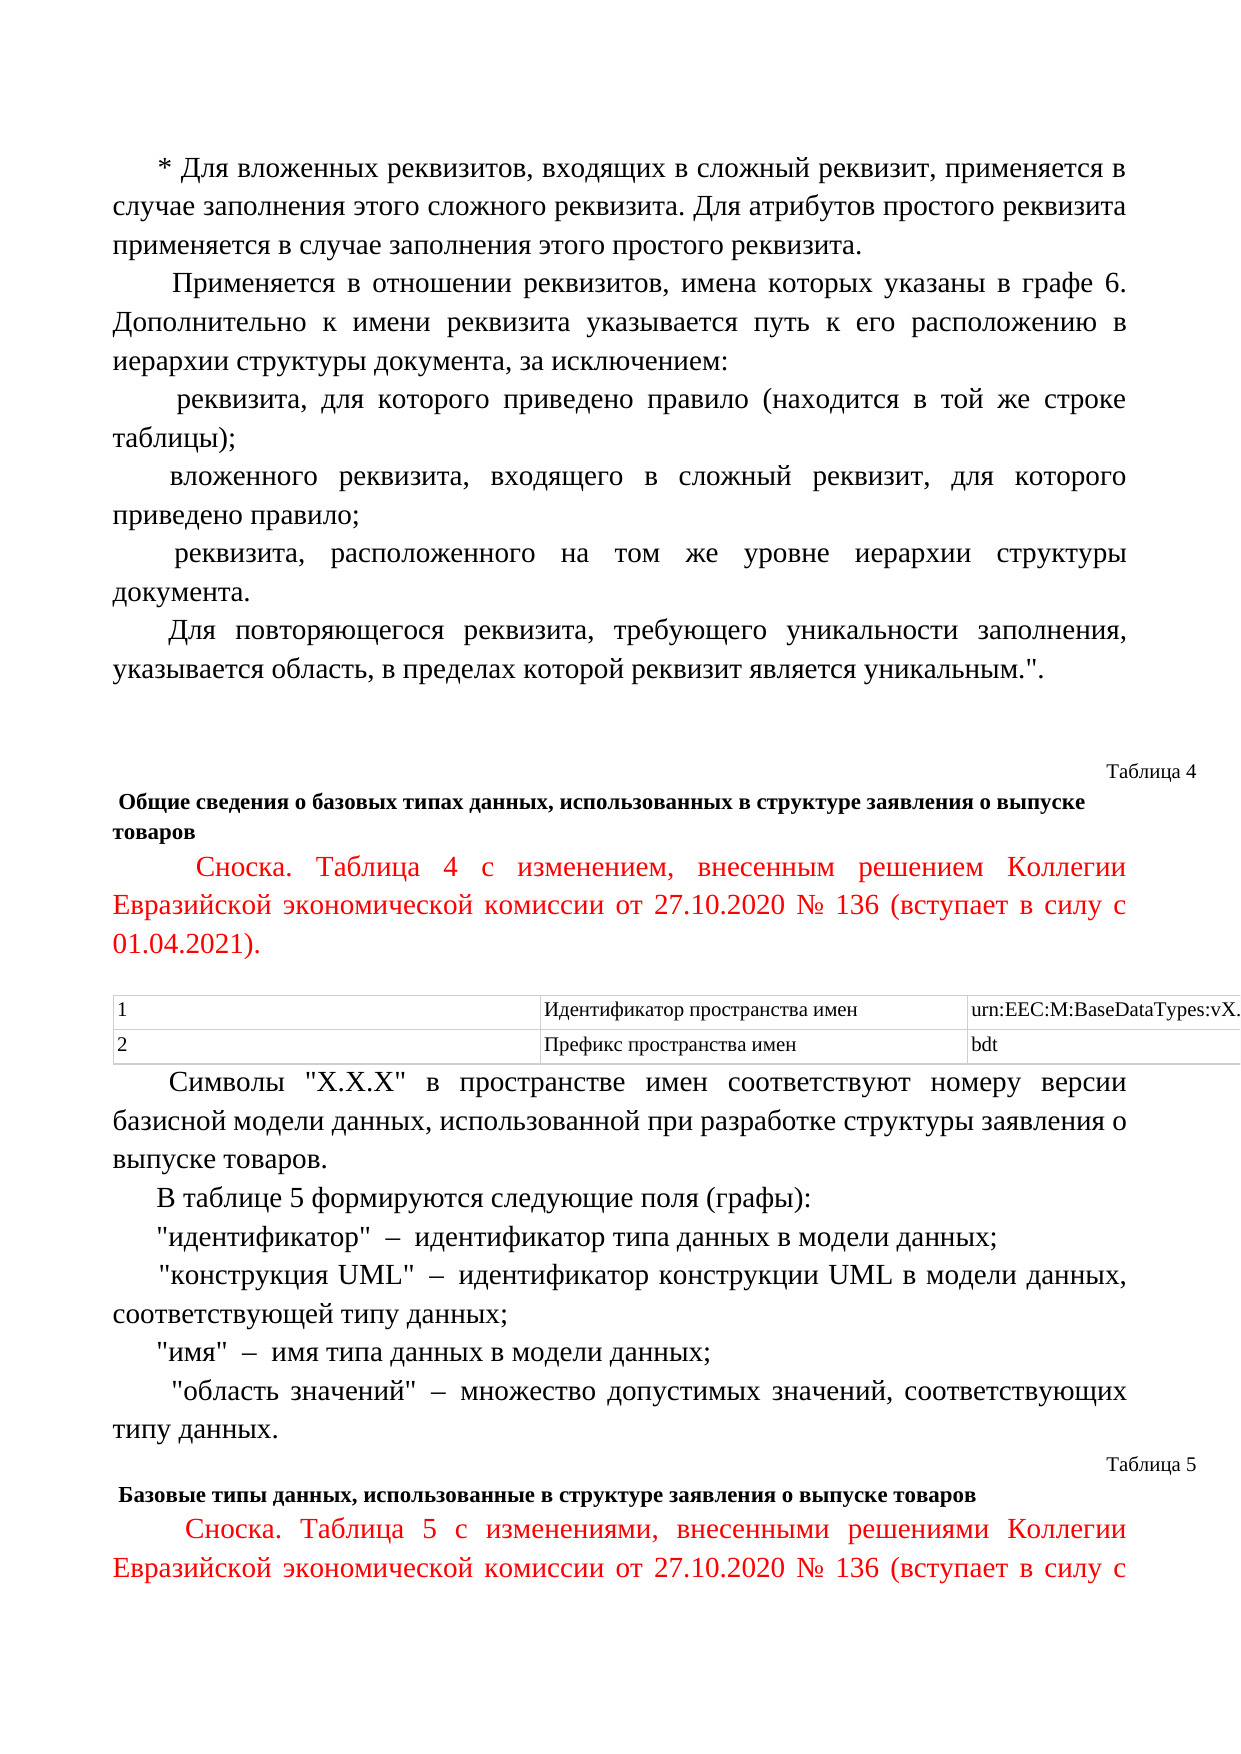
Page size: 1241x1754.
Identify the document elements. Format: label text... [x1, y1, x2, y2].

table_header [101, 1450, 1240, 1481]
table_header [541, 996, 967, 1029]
text "область значений" – множество допустимых значений, соответствующих типу данных. [112, 1373, 1128, 1445]
text вложенного реквизита, входящего в сложный реквизит, для которого приведено правило; [112, 458, 1128, 530]
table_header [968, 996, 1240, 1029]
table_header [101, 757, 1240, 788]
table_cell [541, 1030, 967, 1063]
text Сноска. Таблица 4 с изменением, внесенным решением Коллегии Евразийской экономической комиссии от 27.10.2020 № 136 (вступает в силу с 01.04.2021). [112, 849, 1128, 959]
text Символы "X.X.X" в пространстве имен соответствуют номеру версии базисной модели данных, использованной при разработке структуры заявления о выпуске товаров. [112, 1064, 1128, 1175]
text В таблице 5 формируются следующие поля (графы): [112, 1180, 1128, 1214]
text Для повторяющегося реквизита, требующего уникальности заполнения, указывается область, в пределах которой реквизит является уникальным.". [112, 612, 1128, 684]
text Базовые типы данных, использованные в структуре заявления о выпуске товаров [112, 1481, 1128, 1507]
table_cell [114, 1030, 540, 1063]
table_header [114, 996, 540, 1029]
text "идентификатор" – идентификатор типа данных в модели данных; [112, 1219, 1128, 1252]
text реквизита, для которого приведено правило (находится в той же строке таблицы); [112, 381, 1128, 453]
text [112, 1511, 1128, 1583]
text Применяется в отношении реквизитов, имена которых указаны в графе 6. Дополнительно к имени реквизита указывается путь к его расположению в иерархии структуры документа, за исключением: [112, 266, 1128, 376]
text реквизита, расположенного на том же уровне иерархии структуры документа. [112, 535, 1128, 607]
text Общие сведения о базовых типах данных, использованных в структуре заявления о выпуске товаров [112, 788, 1128, 845]
text "имя" – имя типа данных в модели данных; [112, 1334, 1128, 1368]
text * Для вложенных реквизитов, входящих в сложный реквизит, применяется в случае заполнения этого сложного реквизита. Для атрибутов простого реквизита применяется в случае заполнения этого простого реквизита. [112, 150, 1128, 261]
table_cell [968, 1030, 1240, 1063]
text "конструкция UML" – идентификатор конструкции UML в модели данных, соответствующей типу данных; [112, 1257, 1128, 1329]
